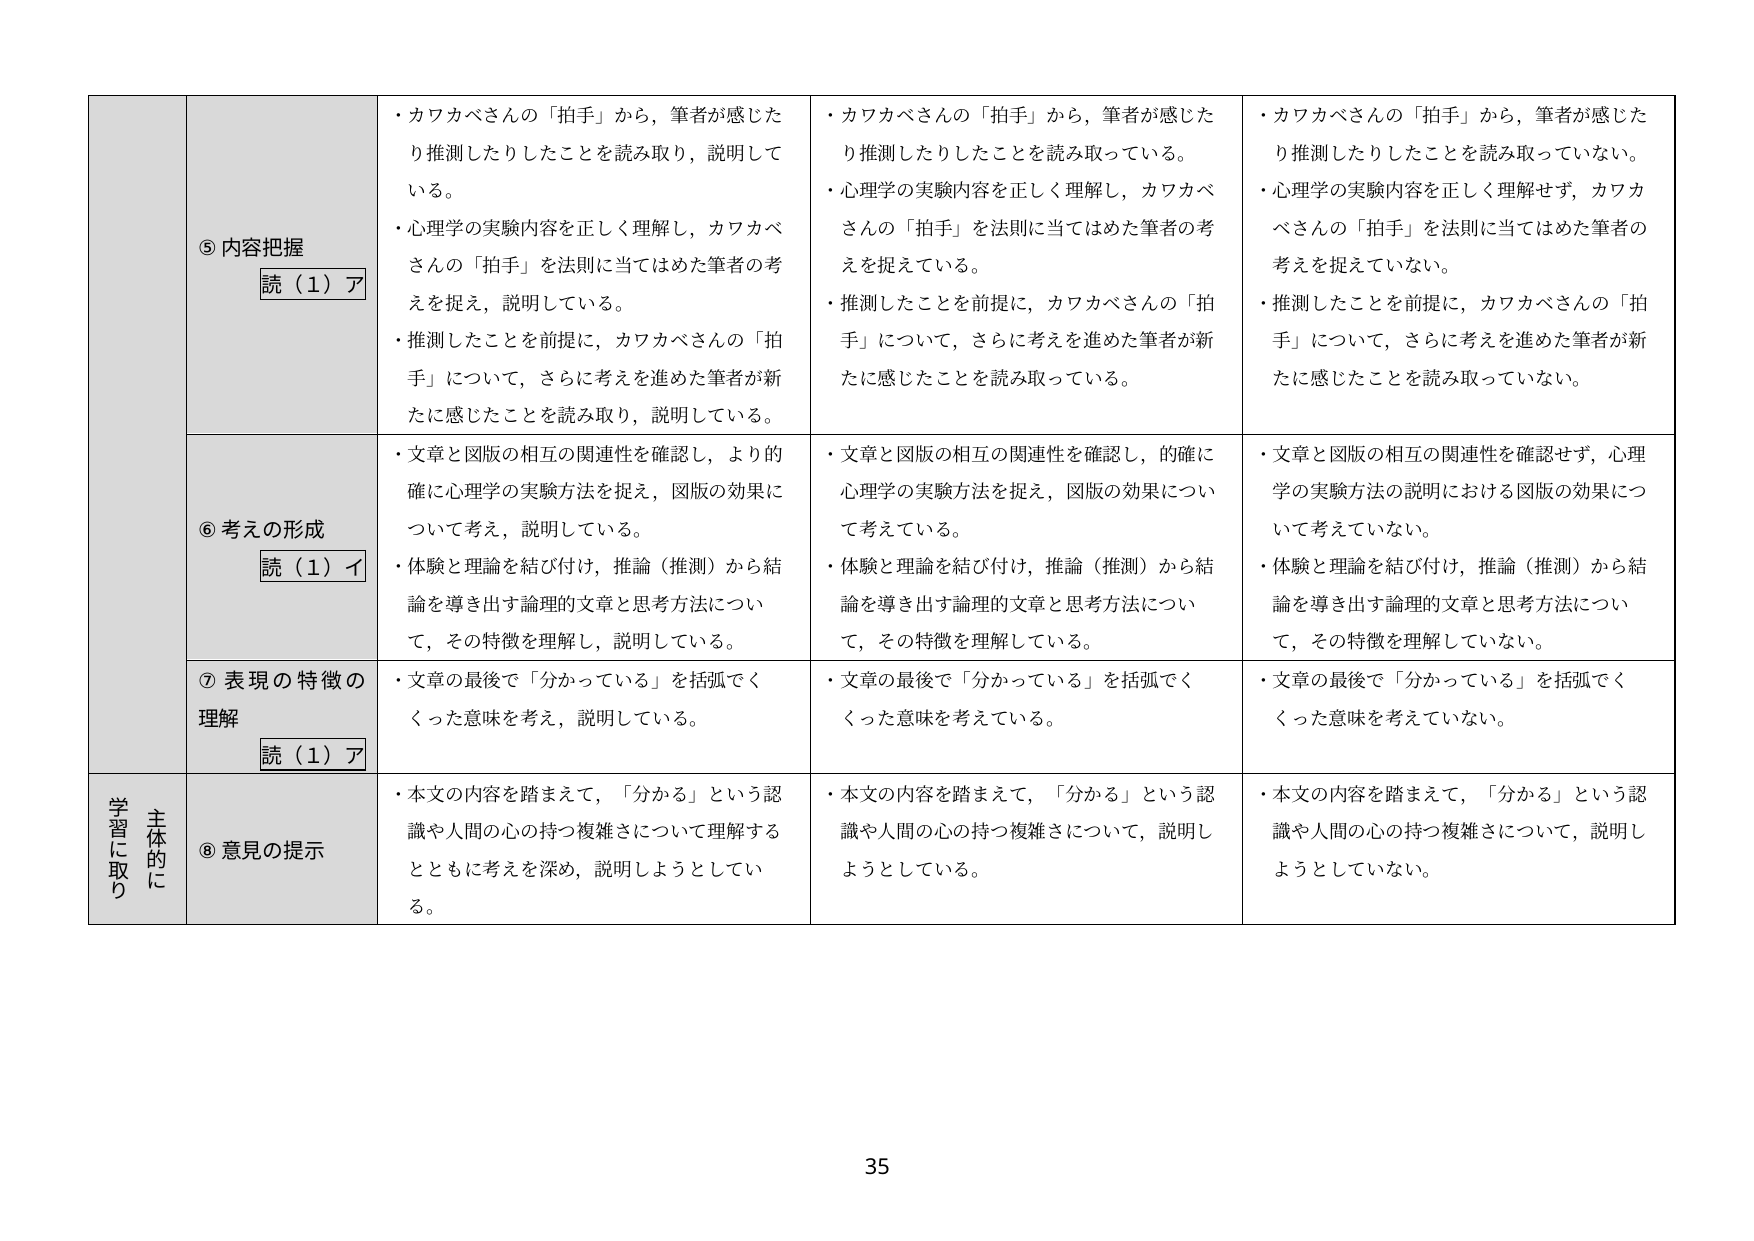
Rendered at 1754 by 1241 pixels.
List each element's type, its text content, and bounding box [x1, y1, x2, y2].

table_cell ・文章と図版の相互の関連性を確認せず，心理学の実験方法の説明における図版の効果について考えていない。 ・体験と理論を結び付け，推論（推測）から結論を導き出す論理的文章と思考方法について，その特徴を理解していない。 [1243, 435, 1674, 659]
table_cell ・文章の最後で「分かっている」を括弧でくくった意味を考えている。 [811, 661, 1242, 773]
table_cell ・カワカベさんの「拍手」から，筆者が感じたり推測したりしたことを読み取っていない。 ・心理学の実験内容を正しく理解せず，カワカベさんの「拍手」を法則に当てはめた筆者の考えを捉えていない。 ・推測したことを前提に，カワカベさんの「拍手」について，さらに考えを進めた筆者が新たに感じたことを読み取っていない。 [1243, 96, 1674, 433]
table_cell ・文章の最後で「分かっている」を括弧でくくった意味を考えていない。 [1243, 661, 1674, 773]
table_cell ・カワカベさんの「拍手」から，筆者が感じたり推測したりしたことを読み取り，説明している。 ・心理学の実験内容を正しく理解し，カワカベさんの「拍手」を法則に当てはめた筆者の考えを捉え，説明している。 ・推測したことを前提に，カワカベさんの「拍手」について，さらに考えを進めた筆者が新たに感じたことを読み取り，説明している。 [378, 96, 810, 433]
table_cell ⑤内容把握 読（１）ア [187, 96, 377, 433]
table_cell ・カワカベさんの「拍手」から，筆者が感じたり推測したりしたことを読み取っている。 ・心理学の実験内容を正しく理解し，カワカベさんの「拍手」を法則に当てはめた筆者の考えを捉えている。 ・推測したことを前提に，カワカベさんの「拍手」について，さらに考えを進めた筆者が新たに感じたことを読み取っている。 [811, 96, 1242, 433]
table_cell ・文章と図版の相互の関連性を確認し，より的確に心理学の実験方法を捉え，図版の効果について考え，説明している。 ・体験と理論を結び付け，推論（推測）から結論を導き出す論理的文章と思考方法について，その特徴を理解し，説明している。 [378, 435, 810, 659]
table_cell 主体的に 学習に取り 組む態度 [89, 774, 186, 924]
table_cell ・文章の最後で「分かっている」を括弧でくくった意味を考え，説明している。 [378, 661, 810, 773]
table_cell ⑧意見の提示 [187, 774, 377, 924]
table_cell ・本文の内容を踏まえて，「分かる」という認識や人間の心の持つ複雑さについて，説明しようとしていない。 [1243, 774, 1674, 924]
table_cell ・本文の内容を踏まえて，「分かる」という認識や人間の心の持つ複雑さについて理解するとともに考えを深め，説明しようとしている。 [378, 774, 810, 924]
table_cell ・文章と図版の相互の関連性を確認し，的確に心理学の実験方法を捉え，図版の効果について考えている。 ・体験と理論を結び付け，推論（推測）から結論を導き出す論理的文章と思考方法について，その特徴を理解している。 [811, 435, 1242, 659]
table_cell ・本文の内容を踏まえて，「分かる」という認識や人間の心の持つ複雑さについて，説明しようとしている。 [811, 774, 1242, 924]
table_cell ⑥考えの形成 読（１）イ [187, 435, 377, 659]
table_cell ⑦表現の特徴の理解 読（１）ア [187, 661, 377, 773]
